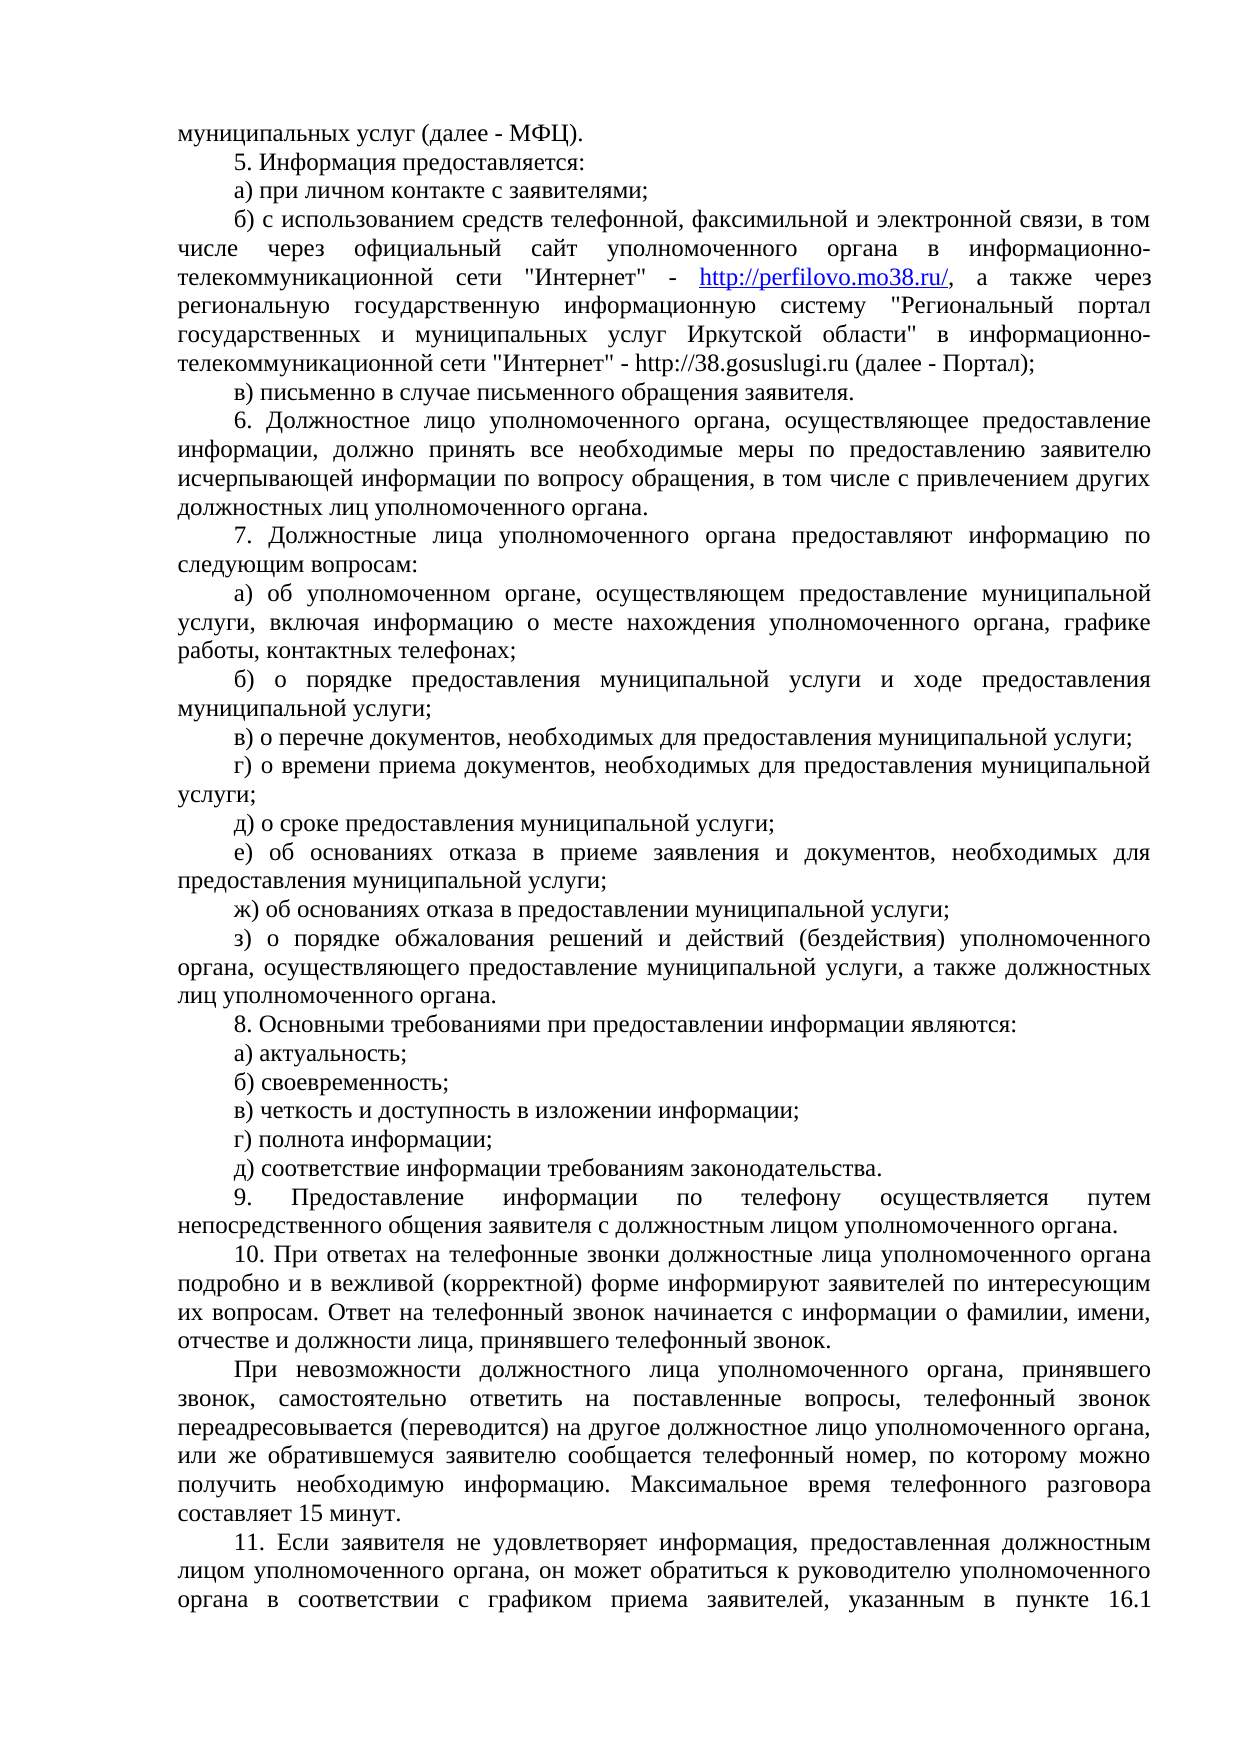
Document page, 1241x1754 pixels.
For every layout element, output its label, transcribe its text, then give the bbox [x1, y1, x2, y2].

text е) об основаниях отказа в приеме заявления и документов, необходимых для предоставления муниципальной услуги; [177, 837, 1152, 894]
text а) актуальность; [177, 1038, 1152, 1067]
text ж) об основаниях отказа в предоставлении муниципальной услуги; [177, 894, 1152, 923]
text в) четкость и доступность в изложении информации; [177, 1096, 1152, 1124]
text 10. При ответах на телефонные звонки должностные лица уполномоченного органа подробно и в вежливой (корректной) форме информируют заявителей по интересующим их вопросам. Ответ на телефонный звонок начинается с информации о фамилии, имени, отчестве и должности лица, принявшего телефонный звонок. [177, 1239, 1152, 1354]
text з) о порядке обжалования решений и действий (бездействия) уполномоченного органа, осуществляющего предоставление муниципальной услуги, а также должностных лиц уполномоченного органа. [177, 923, 1152, 1009]
text 6. Должностное лицо уполномоченного органа, осуществляющее предоставление информации, должно принять все необходимые меры по предоставлению заявителю исчерпывающей информации по вопросу обращения, в том числе с привлечением других должностных лиц уполномоченного органа. [177, 406, 1152, 521]
text б) с использованием средств телефонной, факсимильной и электронной связи, в том числе через официальный сайт уполномоченного органа в информационно-телекоммуникационной сети "Интернет" - http://perfilovo.mo38.ru/, а также через региональную государственную информационную систему "Региональный портал государственных и муниципальных услуг Иркутской области" в информационно-телекоммуникационной сети "Интернет" - http://38.gosuslugi.ru (далее - Портал); [177, 204, 1152, 377]
text 8. Основными требованиями при предоставлении информации являются: [177, 1009, 1152, 1038]
text 5. Информация предоставляется: [177, 147, 1152, 176]
text а) при личном контакте с заявителями; [177, 176, 1152, 204]
text г) о времени приема документов, необходимых для предоставления муниципальной услуги; [177, 751, 1152, 808]
text 9. Предоставление информации по телефону осуществляется путем непосредственного общения заявителя с должностным лицом уполномоченного органа. [177, 1182, 1152, 1239]
text При невозможности должностного лица уполномоченного органа, принявшего звонок, самостоятельно ответить на поставленные вопросы, телефонный звонок переадресовывается (переводится) на другое должностное лицо уполномоченного органа, или же обратившемуся заявителю сообщается телефонный номер, по которому можно получить необходимую информацию. Максимальное время телефонного разговора составляет 15 минут. [177, 1354, 1152, 1527]
text в) о перечне документов, необходимых для предоставления муниципальной услуги; [177, 722, 1152, 751]
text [177, 118, 1152, 147]
text г) полнота информации; [177, 1124, 1152, 1153]
text д) соответствие информации требованиям законодательства. [177, 1153, 1152, 1182]
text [177, 1527, 1152, 1613]
text б) о порядке предоставления муниципальной услуги и ходе предоставления муниципальной услуги; [177, 664, 1152, 722]
text 7. Должностные лица уполномоченного органа предоставляют информацию по следующим вопросам: [177, 521, 1152, 578]
text б) своевременность; [177, 1067, 1152, 1096]
text а) об уполномоченном органе, осуществляющем предоставление муниципальной услуги, включая информацию о месте нахождения уполномоченного органа, графике работы, контактных телефонах; [177, 578, 1152, 664]
text в) письменно в случае письменного обращения заявителя. [177, 377, 1152, 406]
text д) о сроке предоставления муниципальной услуги; [177, 808, 1152, 837]
